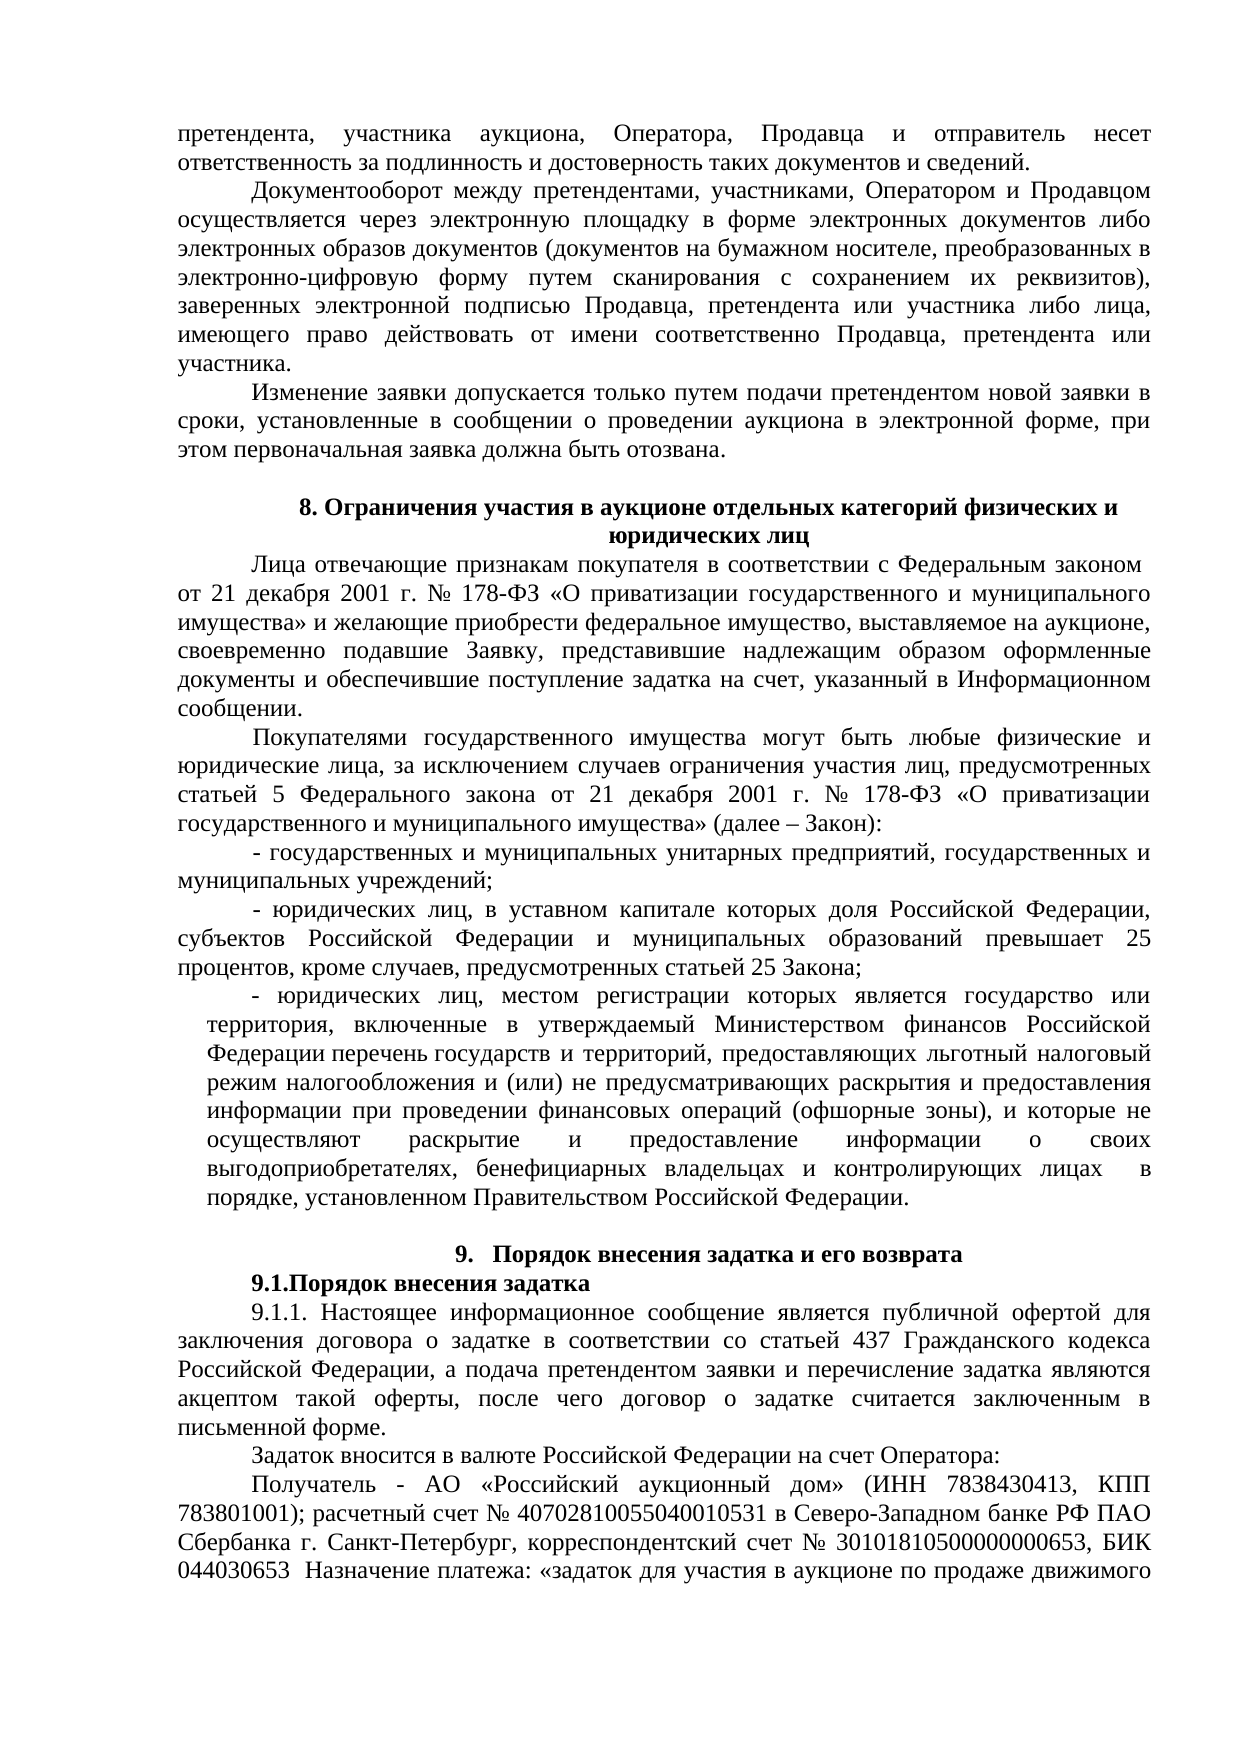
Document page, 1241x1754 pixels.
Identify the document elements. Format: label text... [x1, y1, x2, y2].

text - государственных и муниципальных унитарных предприятий, государственных и муниципальных учреждений; [177, 837, 1152, 894]
list Порядок внесения задатка и его возврата [266, 1239, 1152, 1268]
text Лица отвечающие признакам покупателя в соответствии с Федеральным законом от 21 декабря 2001 г. № 178-ФЗ «О приватизации государственного и муниципального имущества» и желающие приобрести федеральное имущество, выставляемое на аукционе, своевременно подавшие Заявку, представившие надлежащим образом оформленные документы и обеспечившие поступление задатка на счет, указанный в Информационном сообщении. [177, 549, 1152, 722]
text 9.1.1. Настоящее информационное сообщение является публичной офертой для заключения договора о задатке в соответствии со статьей 437 Гражданского кодекса Российской Федерации, а подача претендентом заявки и перечисление задатка являются акцептом такой оферты, после чего договор о задатке считается заключенным в письменной форме. [177, 1297, 1152, 1441]
text Изменение заявки допускается только путем подачи претендентом новой заявки в сроки, установленные в сообщении о проведении аукциона в электронной форме, при этом первоначальная заявка должна быть отозвана. [177, 377, 1152, 463]
text Документооборот между претендентами, участниками, Оператором и Продавцом осуществляется через электронную площадку в форме электронных документов либо электронных образов документов (документов на бумажном носителе, преобразованных в электронно-цифровую форму путем сканирования с сохранением их реквизитов), заверенных электронной подписью Продавца, претендента или участника либо лица, имеющего право действовать от имени соответственно Продавца, претендента или участника. [177, 176, 1152, 377]
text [177, 1469, 1152, 1584]
text - юридических лиц, местом регистрации которых является государство или территория, включенные в утверждаемый Министерством финансов Российской Федерации перечень государств и территорий, предоставляющих льготный налоговый режим налогообложения и (или) не предусматривающих раскрытия и предоставления информации при проведении финансовых операций (офшорные зоны), и которые не осуществляют раскрытие и предоставление информации о своих выгодоприобретателях, бенефициарных владельцах и контролирующих лицах в порядке, установленном Правительством Российской Федерации. [207, 981, 1152, 1211]
text Покупателями государственного имущества могут быть любые физические и юридические лица, за исключением случаев ограничения участия лиц, предусмотренных статьей 5 Федерального закона от 21 декабря 2001 г. № 178-ФЗ «О приватизации государственного и муниципального имущества» (далее – Закон): [177, 722, 1152, 837]
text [177, 118, 1152, 176]
text Задаток вносится в валюте Российской Федерации на счет Оператора: [177, 1441, 1152, 1469]
text - юридических лиц, в уставном капитале которых доля Российской Федерации, субъектов Российской Федерации и муниципальных образований превышает 25 процентов, кроме случаев, предусмотренных статьей 25 Закона; [177, 894, 1152, 981]
text 8. Ограничения участия в аукционе отдельных категорий физических и юридических лиц [266, 492, 1152, 549]
text 9.1.Порядок внесения задатка [177, 1268, 1152, 1297]
